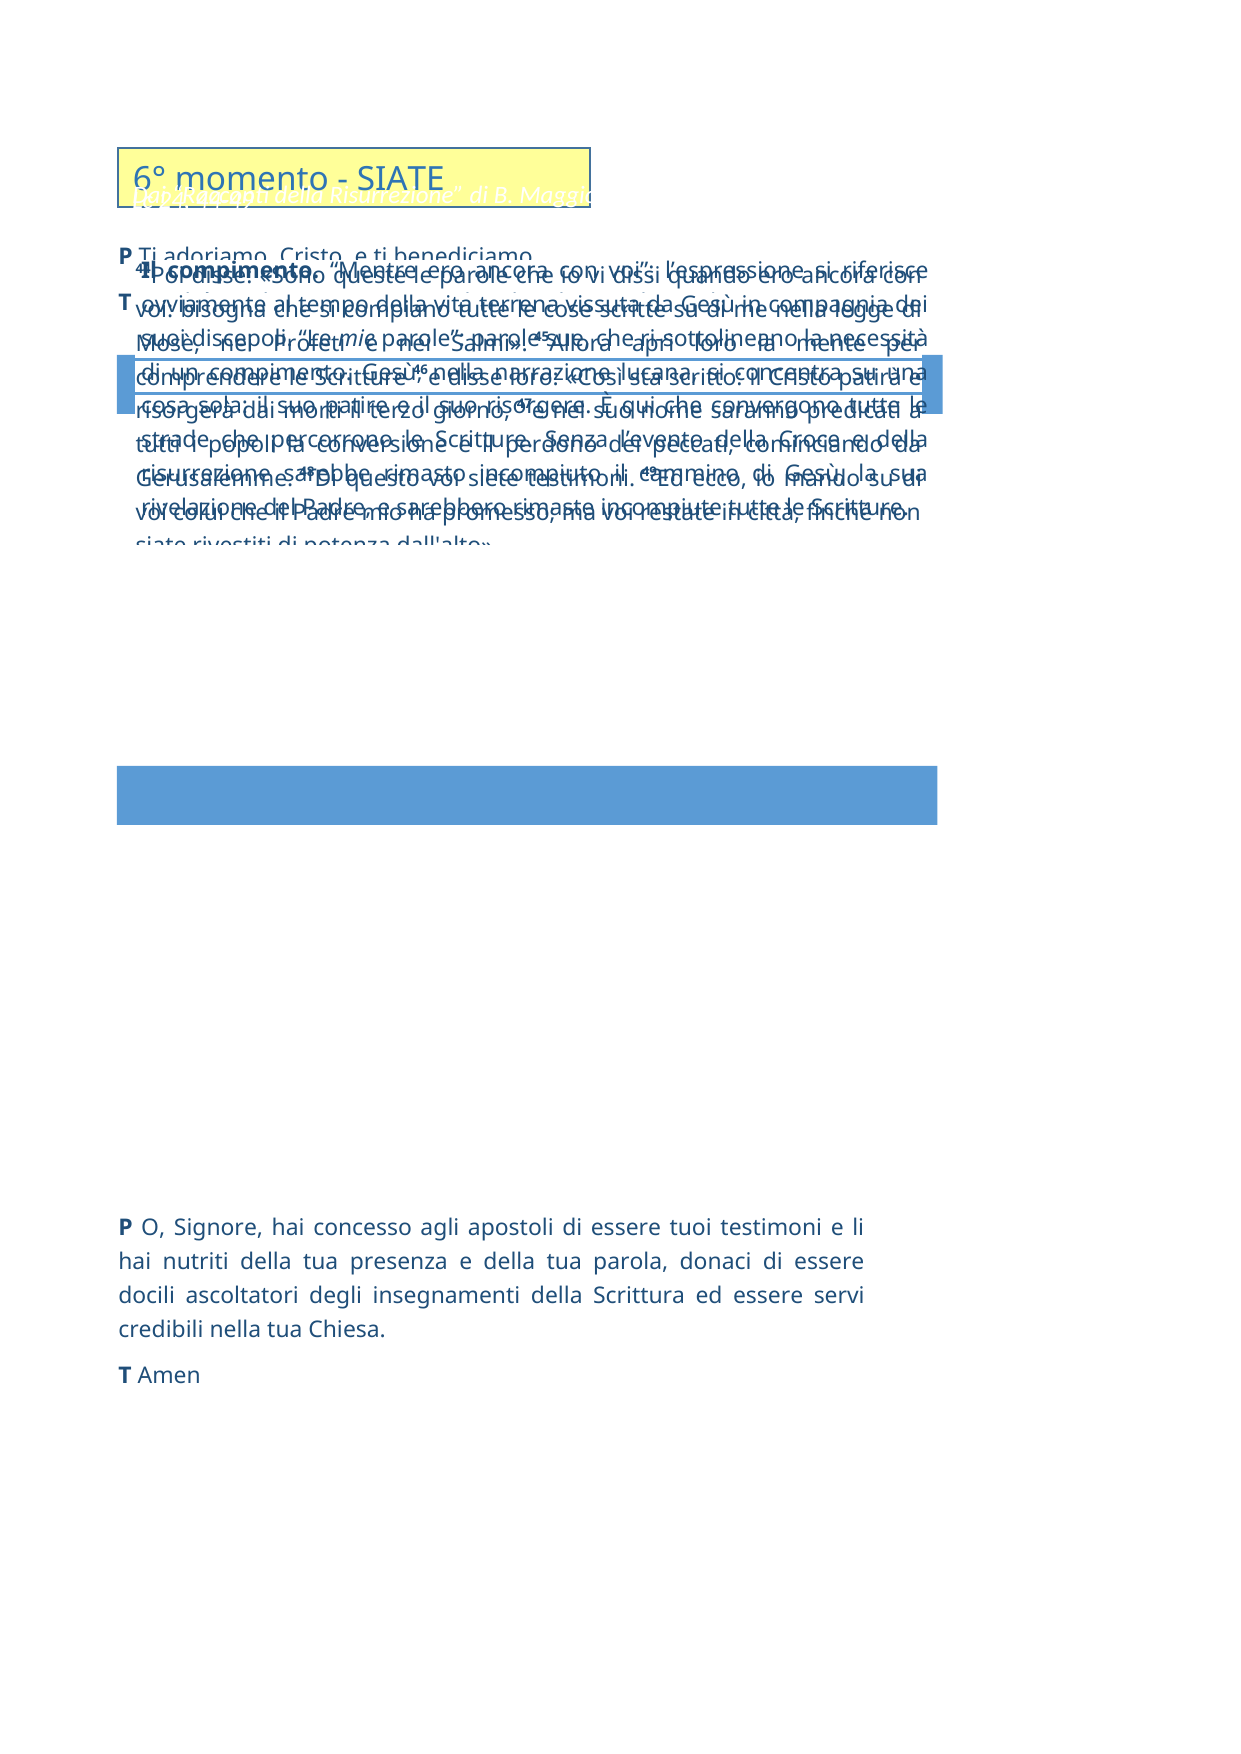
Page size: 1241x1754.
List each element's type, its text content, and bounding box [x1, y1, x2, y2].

text T Perché con la tua risurrezione hai dato la vita al mondo. [118, 286, 1122, 318]
text P O, Signore, hai concesso agli apostoli di essere tuoi testimoni e li hai nutriti della tua presenza e della tua parola, donaci di essere docili ascoltatori degli insegnamenti della Scrittura ed essere servi credibili nella tua Chiesa. [118, 1211, 865, 1344]
text T Amen [118, 1359, 884, 1390]
text P Ti adoriamo, Cristo, e ti benediciamo. [118, 240, 1122, 271]
